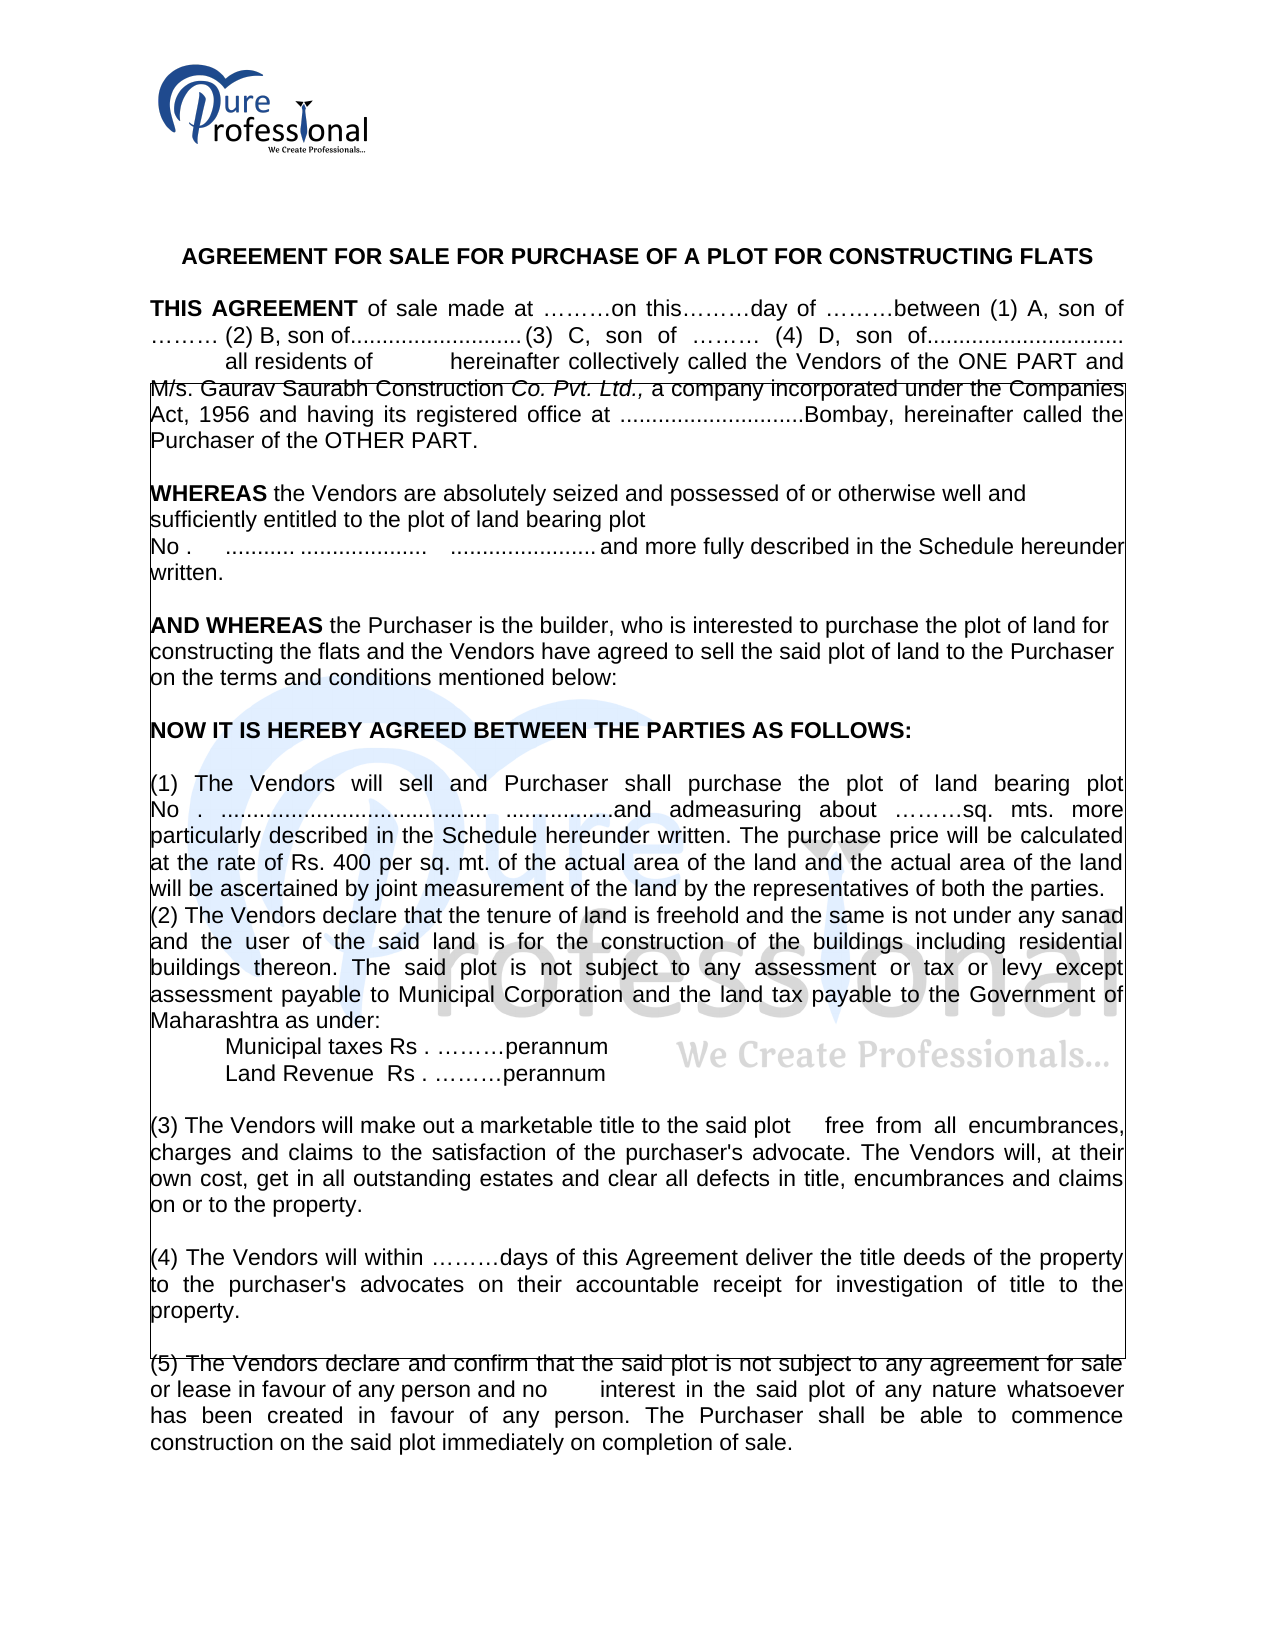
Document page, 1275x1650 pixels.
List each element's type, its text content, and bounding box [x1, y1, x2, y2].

text AGREEMENT FOR SALE FOR PURCHASE OF A PLOT FOR CONSTRUCTING FLATS [150, 243, 1125, 269]
text AND WHEREAS the Purchaser is the builder, who is interested to purchase the plot of land for constructing the flats and the Vendors have agreed to sell the said plot of land to the Purchaser on the terms and conditions mentioned below: [150, 612, 1125, 691]
text (1) The Vendors will sell and Purchaser shall purchase the plot of land bearing plot No . .......................................... .................and admeasuring about ………sq. mts. more particularly described in the Schedule hereunder written. The purchase price will be calculated at the rate of Rs. 400 per sq. mt. of the actual area of the land and the actual area of the land will be ascertained by joint measurement of the land by the representatives of both the parties. [150, 770, 1125, 902]
text WHEREAS the Vendors are absolutely seized and possessed of or otherwise well and sufficiently entitled to the plot of land bearing plot [150, 480, 1125, 533]
text Land Revenue Rs . ………perannum [150, 1060, 1125, 1086]
text (5) The Vendors declare and confirm that the said plot is not subject to any agreement for sale or lease in favour of any person and no interest in the said plot of any nature whatsoever has been created in favour of any person. The Purchaser shall be able to commence construction on the said plot immediately on completion of sale. [150, 1349, 1125, 1455]
text No . ........... .................... ....................... and more fully described in the Schedule hereunder written. [150, 533, 1125, 585]
text (3) The Vendors will make out a marketable title to the said plot free from all encumbrances, charges and claims to the satisfaction of the purchaser's advocate. The Vendors will, at their own cost, get in all outstanding estates and clear all defects in title, encumbrances and claims on or to the property. [150, 1112, 1125, 1218]
picture [150, 0, 368, 218]
text THIS AGREEMENT of sale made at ………on this………day of ………between (1) A, son of ……… (2) B, son of........................... (3) C, son of ……… (4) D, son of............................... all residents of hereinafter collectively called the Vendors of the ONE PART and M/s. Gaurav Saurabh Construction Co. Pvt. Ltd., a company incorporated under the Companies Act, 1956 and having its registered office at .............................Bombay, hereinafter called the Purchaser of the OTHER PART. [150, 295, 1125, 453]
text (4) The Vendors will within ………days of this Agreement deliver the title deeds of the property to the purchaser's advocates on their accountable receipt for investigation of title to the property. [150, 1244, 1125, 1323]
text Municipal taxes Rs . ………perannum [225, 1033, 1125, 1060]
text (2) The Vendors declare that the tenure of land is freehold and the same is not under any sanad and the user of the said land is for the construction of the buildings including residential buildings thereon. The said plot is not subject to any assessment or tax or levy except assessment payable to Municipal Corporation and the land tax payable to the Government of Maharashtra as under: [150, 902, 1125, 1033]
text NOW IT IS HEREBY AGREED BETWEEN THE PARTIES AS FOLLOWS: [150, 717, 1125, 743]
